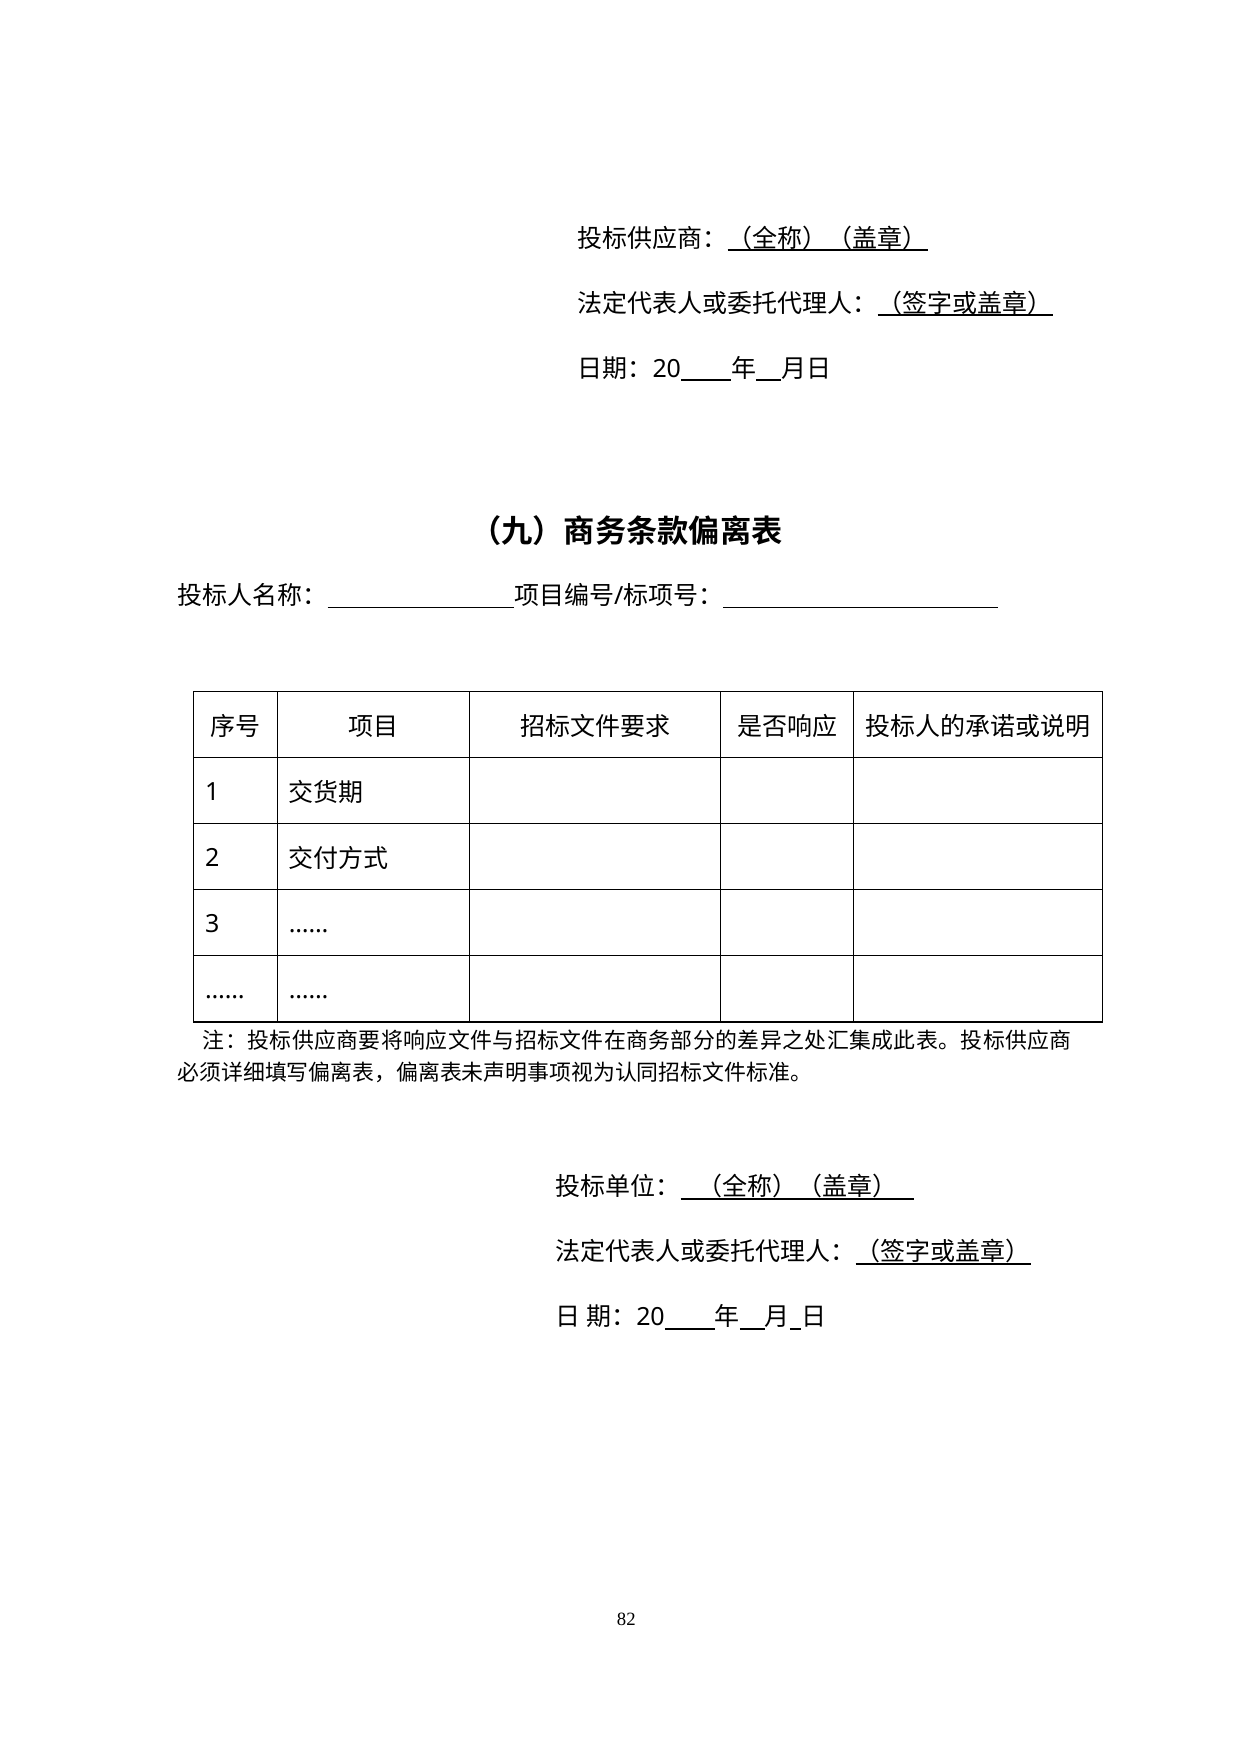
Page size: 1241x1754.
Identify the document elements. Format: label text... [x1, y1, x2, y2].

table_cell [721, 956, 853, 1021]
text 投标单位： （全称）（盖章） [505, 1152, 1075, 1217]
table_cell 3 [194, 890, 277, 955]
text 注：投标供应商要将响应文件与招标文件在商务部分的差异之处汇集成此表。投标供应商必须详细填写偏离表，偏离表未声明事项视为认同招标文件标准。 [177, 1022, 1075, 1087]
text 投标人名称： 项目编号/标项号： [177, 561, 1075, 626]
text 法定代表人或委托代理人：（签字或盖章） [505, 1217, 1075, 1282]
table_header 投标人的承诺或说明 [854, 692, 1102, 757]
table_cell [470, 824, 720, 889]
table_cell [854, 956, 1102, 1021]
table_header 项目 [278, 692, 469, 757]
table_cell [721, 824, 853, 889]
text 投标供应商：（全称）（盖章） [177, 204, 1075, 269]
text （九）商务条款偏离表 [177, 496, 1075, 561]
table_cell …… [278, 890, 469, 955]
table_cell [470, 956, 720, 1021]
table_cell [854, 824, 1102, 889]
table_cell …… [278, 956, 469, 1021]
text 日 期：20 年 月 日 [505, 1282, 1075, 1347]
text 日期：20 年 月日 [177, 334, 1075, 399]
table_cell [470, 758, 720, 823]
table_cell [721, 890, 853, 955]
table_cell [721, 758, 853, 823]
table_cell [470, 890, 720, 955]
table_header 是否响应 [721, 692, 853, 757]
text 法定代表人或委托代理人：（签字或盖章） [177, 269, 1075, 334]
table_cell 1 [194, 758, 277, 823]
table_cell 交付方式 [278, 824, 469, 889]
table_cell 2 [194, 824, 277, 889]
table_cell [854, 758, 1102, 823]
table_header 序号 [194, 692, 277, 757]
table_header 招标文件要求 [470, 692, 720, 757]
table_cell [854, 890, 1102, 955]
table_cell …… [194, 956, 277, 1021]
table_cell 交货期 [278, 758, 469, 823]
